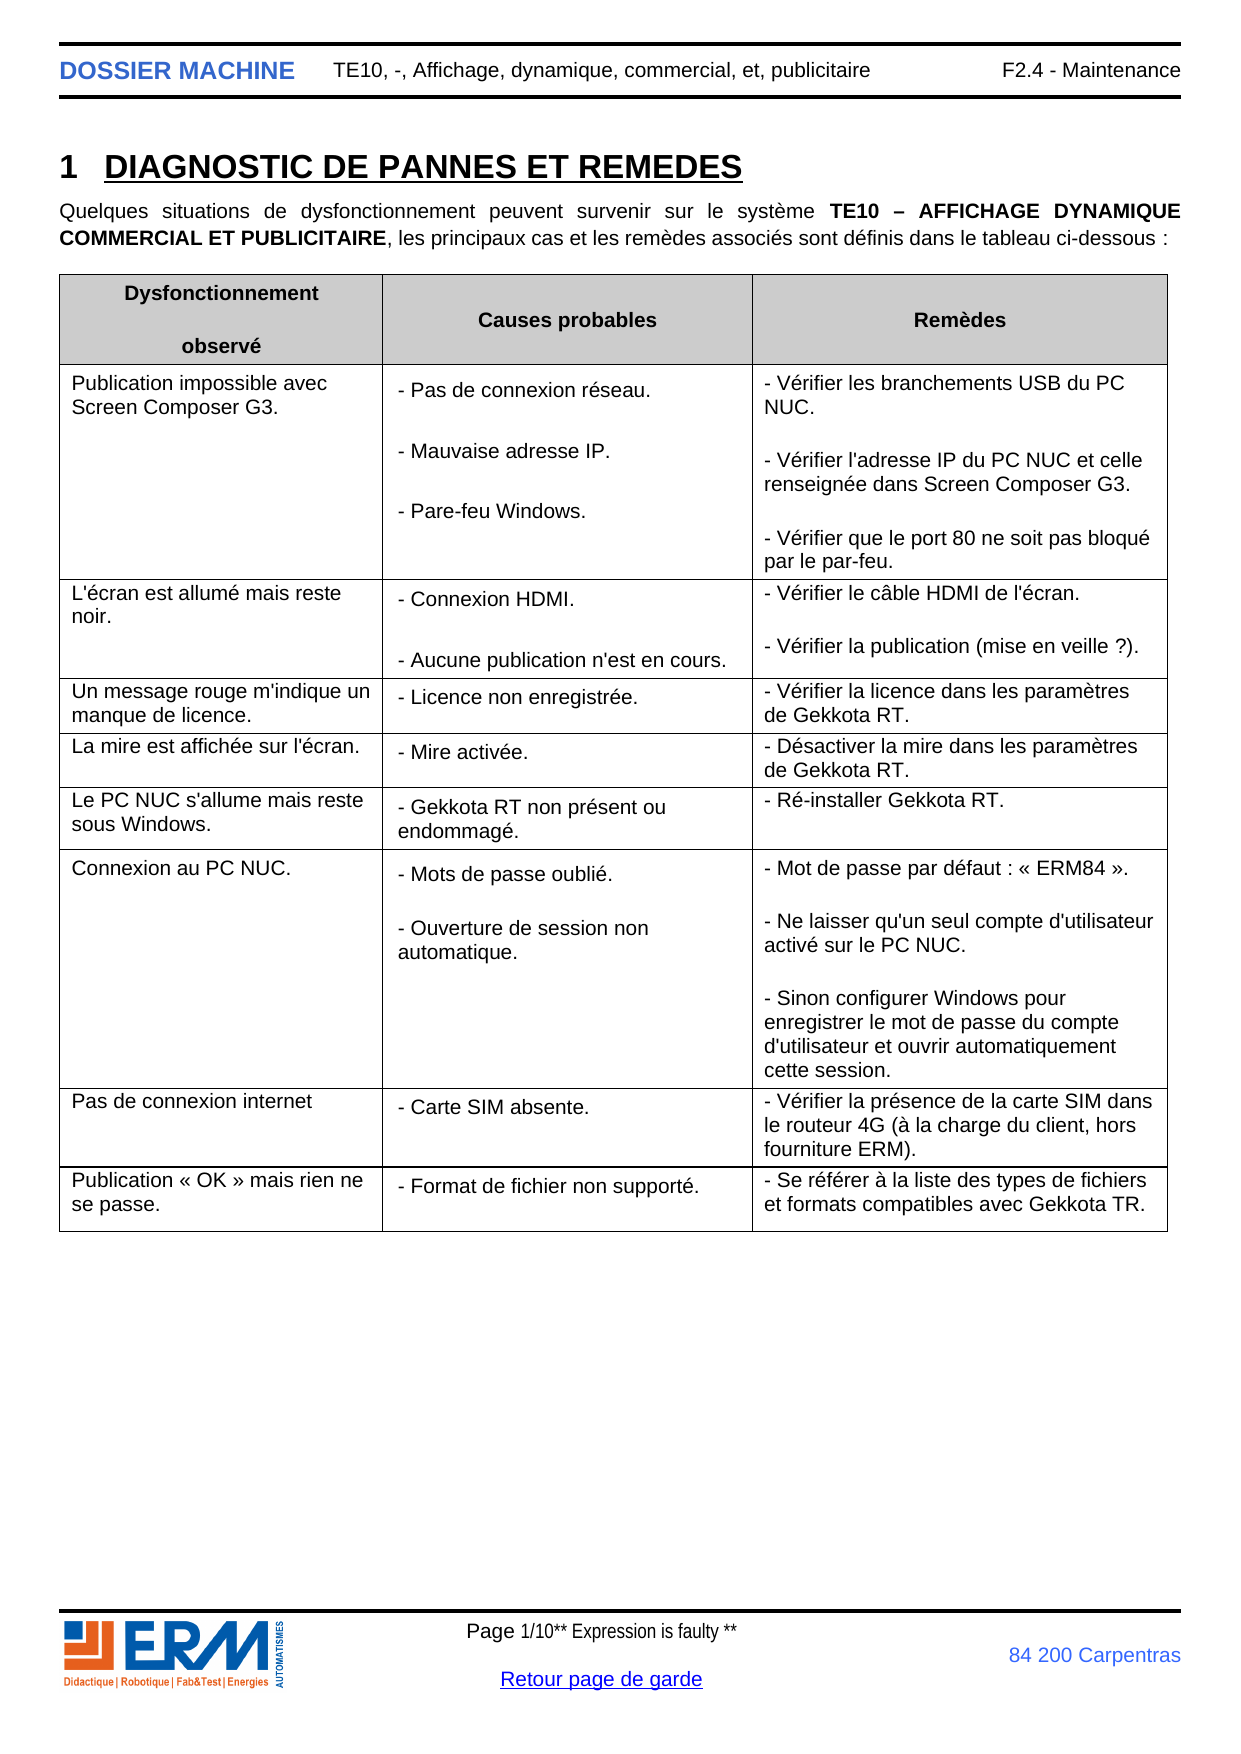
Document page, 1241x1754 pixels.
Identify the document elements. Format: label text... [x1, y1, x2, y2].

table_cell Publication « OK » mais rien ne se passe. [60, 1168, 382, 1231]
table_cell - Vérifier le câble HDMI de l'écran. - Vérifier la publication (mise en veille ?). [753, 580, 1167, 677]
table_cell - Désactiver la mire dans les paramètres de Gekkota RT. [753, 734, 1167, 787]
table_cell La mire est affichée sur l'écran. [60, 734, 382, 787]
subtitle DIAGNOSTIC DE PANNES ET REMEDES [59, 147, 1181, 186]
table_cell - Carte SIM absente. [383, 1089, 752, 1166]
table_cell - Ré-installer Gekkota RT. [753, 788, 1167, 849]
table_cell - Vérifier la licence dans les paramètres de Gekkota RT. [753, 679, 1167, 732]
table_cell - Se référer à la liste des types de fichiers et formats compatibles avec Gekkota TR. [753, 1168, 1167, 1231]
table_cell - Format de fichier non supporté. [383, 1168, 752, 1231]
table_cell Un message rouge m'indique un manque de licence. [60, 679, 382, 732]
table_cell L'écran est allumé mais reste noir. [60, 580, 382, 677]
table_cell - Vérifier les branchements USB du PC NUC. - Vérifier l'adresse IP du PC NUC et celle renseignée dans Screen Composer G3. - Vérifier que le port 80 ne soit pas bloqué par le par-feu. [753, 365, 1167, 579]
table_cell Publication impossible avec Screen Composer G3. [60, 365, 382, 579]
table_cell - Gekkota RT non présent ou endommagé. [383, 788, 752, 849]
table_cell - Licence non enregistrée. [383, 679, 752, 732]
table_cell Pas de connexion internet [60, 1089, 382, 1166]
table_cell - Pas de connexion réseau. - Mauvaise adresse IP. - Pare-feu Windows. [383, 365, 752, 579]
text Quelques situations de dysfonctionnement peuvent survenir sur le système TE10 – AFFICHAGE DYNAMIQUE COMMERCIAL ET PUBLICITAIRE, les principaux cas et les remèdes associés sont définis dans le tableau ci-dessous : [59, 198, 1181, 250]
table_cell - Mire activée. [383, 734, 752, 787]
table_cell Le PC NUC s'allume mais reste sous Windows. [60, 788, 382, 849]
table_cell - Mot de passe par défaut : « ERM84 ». - Ne laisser qu'un seul compte d'utilisateur activé sur le PC NUC. - Sinon configurer Windows pour enregistrer le mot de passe du compte d'utilisateur et ouvrir automatiquement cette session. [753, 850, 1167, 1088]
table_cell - Vérifier la présence de la carte SIM dans le routeur 4G (à la charge du client, hors fourniture ERM). [753, 1089, 1167, 1166]
table_cell Connexion au PC NUC. [60, 850, 382, 1088]
table_cell - Mots de passe oublié. - Ouverture de session non automatique. [383, 850, 752, 1088]
table_header Remèdes [753, 275, 1167, 364]
table_cell - Connexion HDMI. - Aucune publication n'est en cours. [383, 580, 752, 677]
table_header Causes probables [383, 275, 752, 364]
table_header Dysfonctionnement observé [60, 275, 382, 364]
